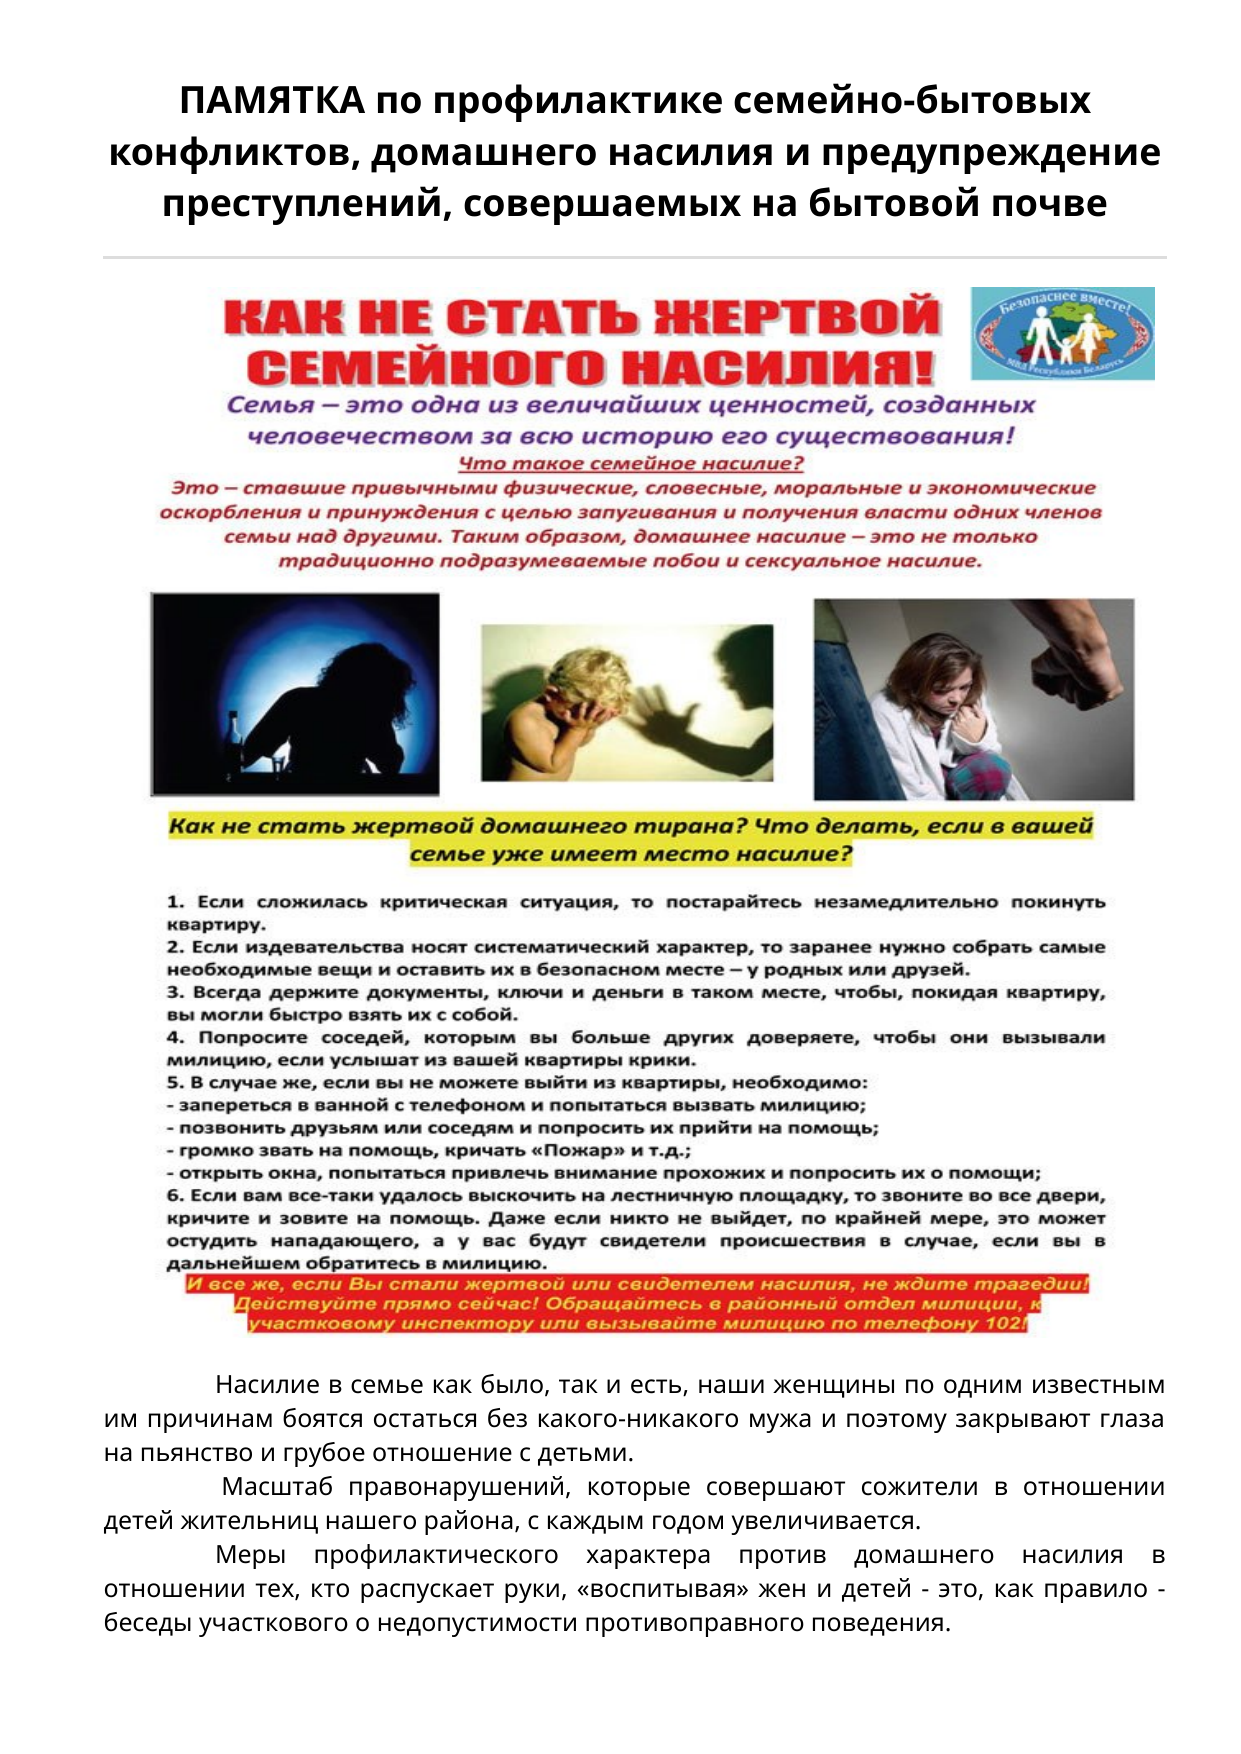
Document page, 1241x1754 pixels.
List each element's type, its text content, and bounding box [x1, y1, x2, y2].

subtitle ПАМЯТКА по профилактике семейно-бытовых конфликтов, домашнего насилия и предупреждение преступлений, совершаемых на бытовой почве [103, 74, 1167, 227]
picture [103, 287, 1155, 1338]
text Меры профилактического характера против домашнего насилия в отношении тех, кто распускает руки, «воспитывая» жен и детей - это, как правило - беседы участкового о недопустимости противоправного поведения. [103, 1537, 1167, 1639]
text Насилие в семье как было, так и есть, наши женщины по одним известным им причинам боятся остаться без какого-никакого мужа и поэтому закрывают глаза на пьянство и грубое отношение с детьми. [103, 1366, 1167, 1468]
text Масштаб правонарушений, которые совершают сожители в отношении детей жительниц нашего района, с каждым годом увеличивается. [103, 1468, 1167, 1537]
